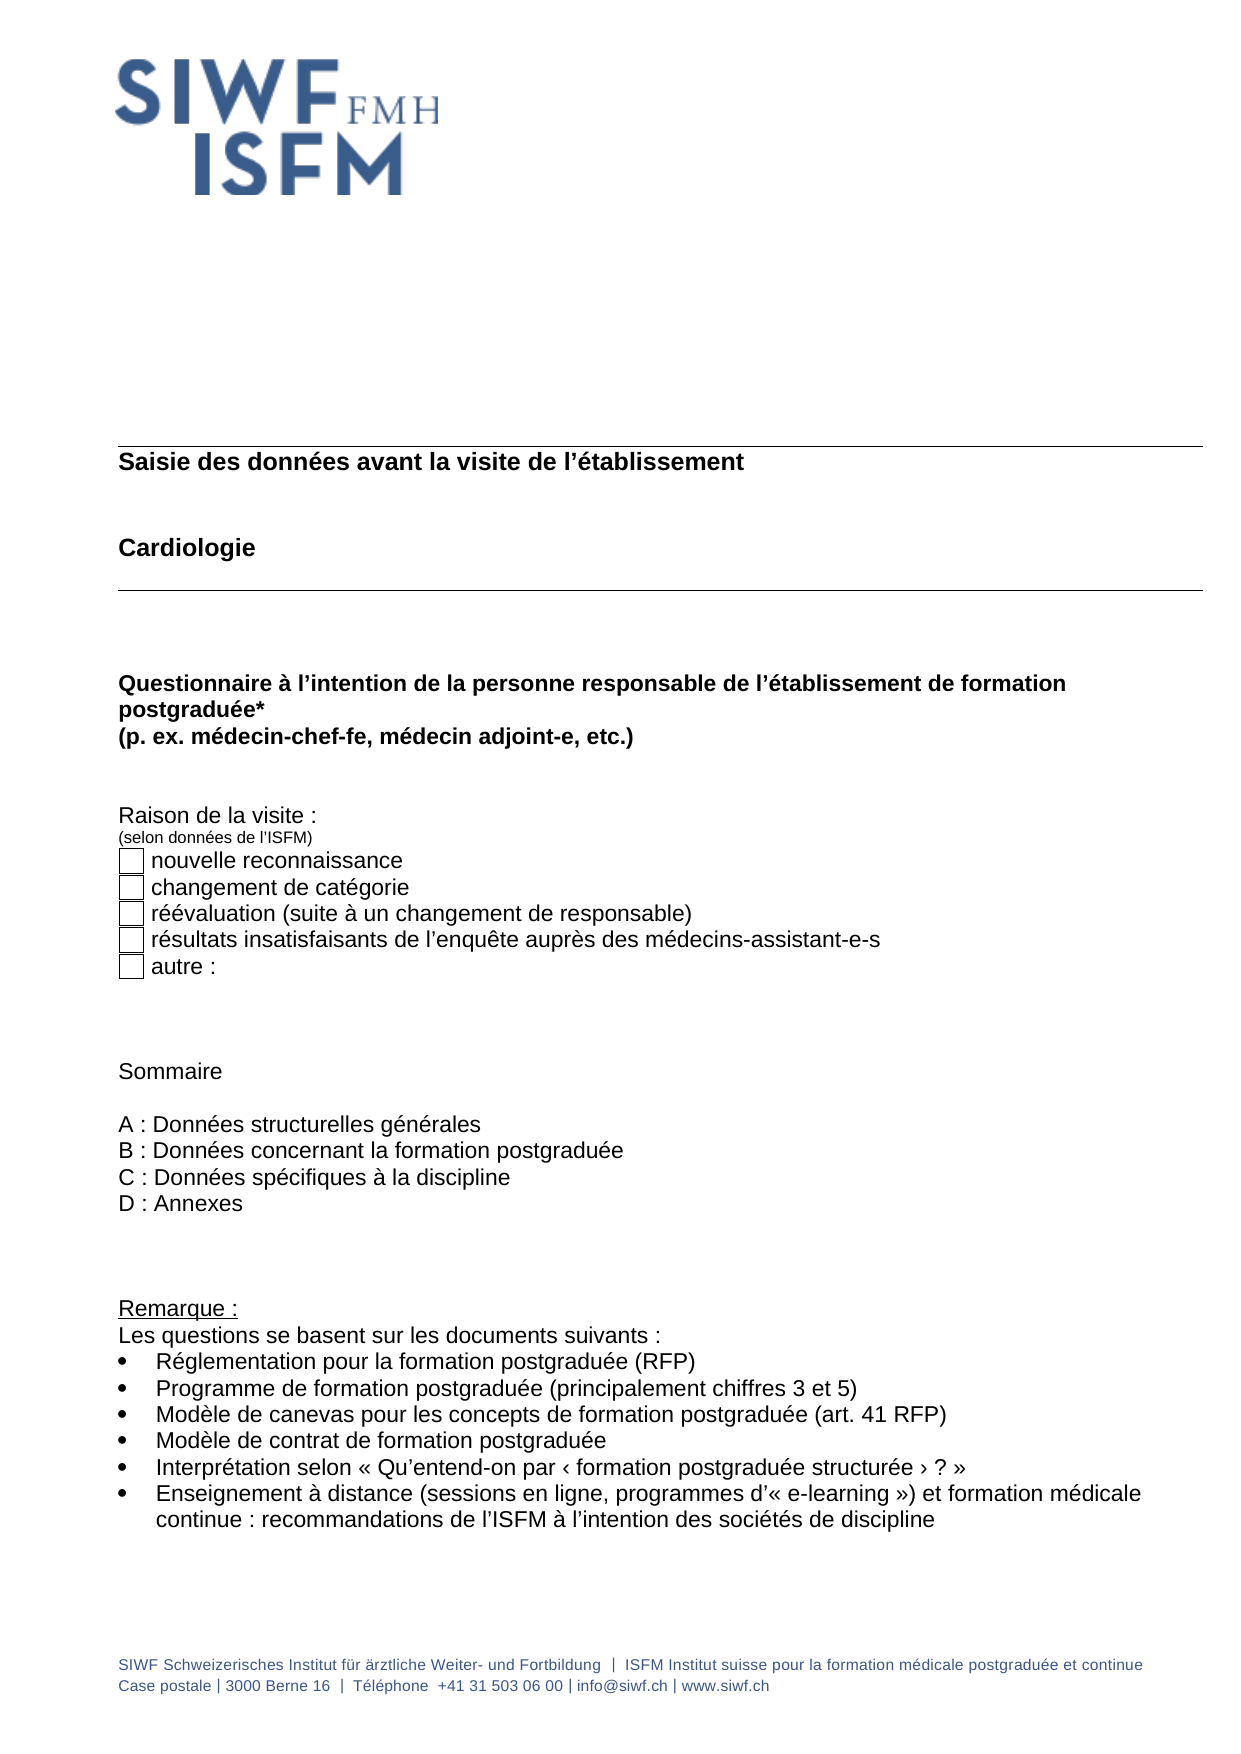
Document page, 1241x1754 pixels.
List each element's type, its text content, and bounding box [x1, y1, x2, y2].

text réévaluation (suite à un changement de responsable) [118, 900, 1152, 926]
text D : Annexes [118, 1190, 1152, 1216]
list Réglementation pour la formation postgraduée (RFP) [118, 1348, 1152, 1374]
text Saisie des données avant la visite de l’établissement [118, 447, 1203, 475]
text Raison de la visite : [118, 802, 1152, 828]
text changement de catégorie [118, 874, 1152, 900]
list Programme de formation postgraduée (principalement chiffres 3 et 5) [118, 1374, 1152, 1401]
text Questionnaire à l’intention de la personne responsable de l’établissement de formation postgraduée* [118, 670, 1152, 723]
list Enseignement à distance (sessions en ligne, programmes d’« e-learning ») et formation médicale continue : recommandations de l’ISFM à l’intention des sociétés de discipline [118, 1480, 1152, 1533]
text (p. ex. médecin-chef-fe, médecin adjoint-e, etc.) [118, 723, 1152, 749]
text Remarque : [118, 1295, 1152, 1322]
list Modèle de contrat de formation postgraduée [118, 1427, 1152, 1453]
text résultats insatisfaisants de l’enquête auprès des médecins-assistant-e-s [118, 926, 1152, 953]
text Sommaire [118, 1058, 1152, 1084]
list Interprétation selon « Qu’entend-on par ‹ formation postgraduée structurée › ? » [118, 1453, 1152, 1480]
list Modèle de canevas pour les concepts de formation postgraduée (art. 41 RFP) [118, 1401, 1152, 1427]
text nouvelle reconnaissance [118, 847, 1152, 874]
text A : Données structurelles générales [118, 1111, 1152, 1137]
text (selon données de l’ISFM) [118, 828, 1152, 847]
text autre : [118, 953, 1152, 979]
text Les questions se basent sur les documents suivants : [118, 1322, 1152, 1348]
text B : Données concernant la formation postgraduée [118, 1137, 1152, 1164]
text C : Données spécifiques à la discipline [118, 1164, 1152, 1190]
text Cardiologie [118, 533, 1203, 562]
